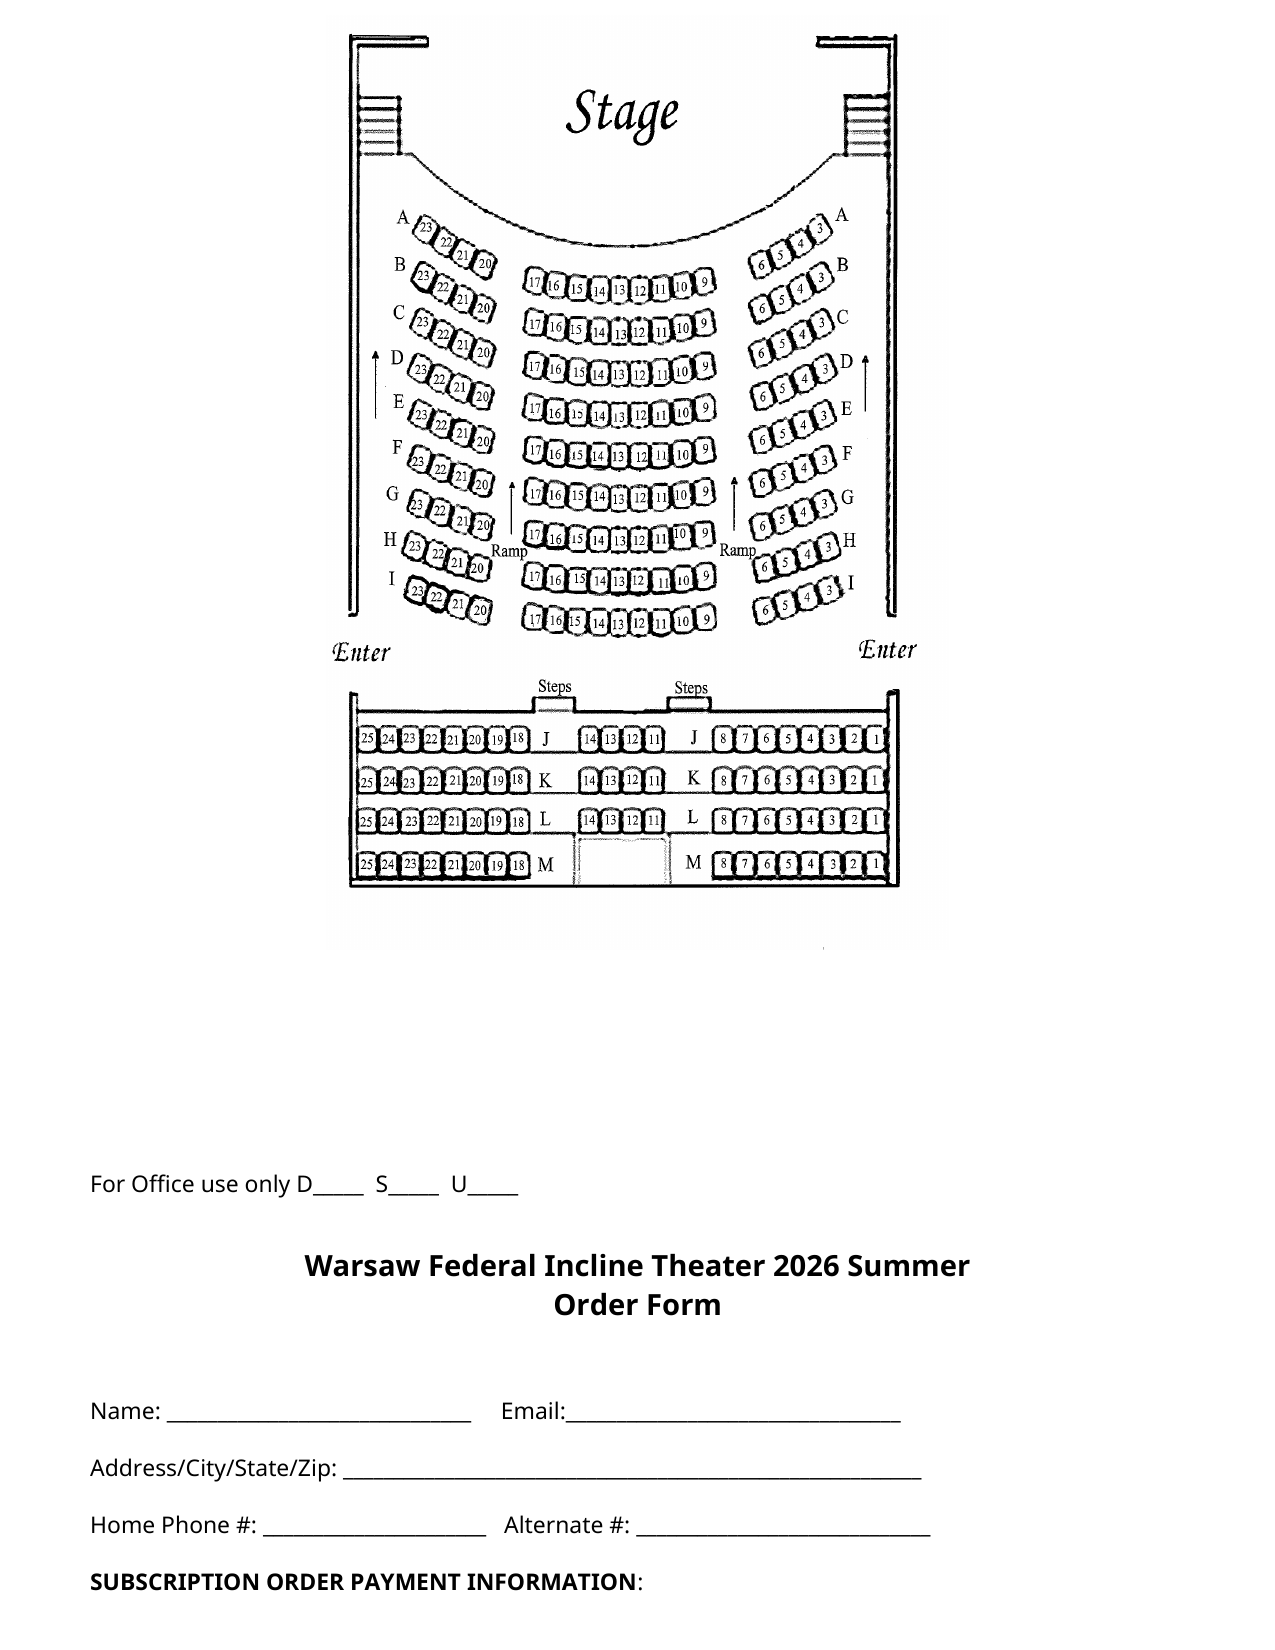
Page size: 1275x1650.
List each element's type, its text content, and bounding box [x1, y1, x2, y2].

text Address/City/State/Zip: _________________________________________________________ [90, 1452, 1185, 1483]
text SUBSCRIPTION ORDER PAYMENT INFORMATION: [90, 1565, 1185, 1597]
text Warsaw Federal Incline Theater 2026 Summer [90, 1245, 1185, 1284]
text For Office use only D_____ S_____ U_____ [90, 1168, 1185, 1199]
text Name: ______________________________ Email:_________________________________ [90, 1395, 1185, 1426]
text Order Form [90, 1284, 1185, 1324]
text Home Phone #: ______________________ Alternate #: _____________________________ [90, 1509, 1185, 1540]
